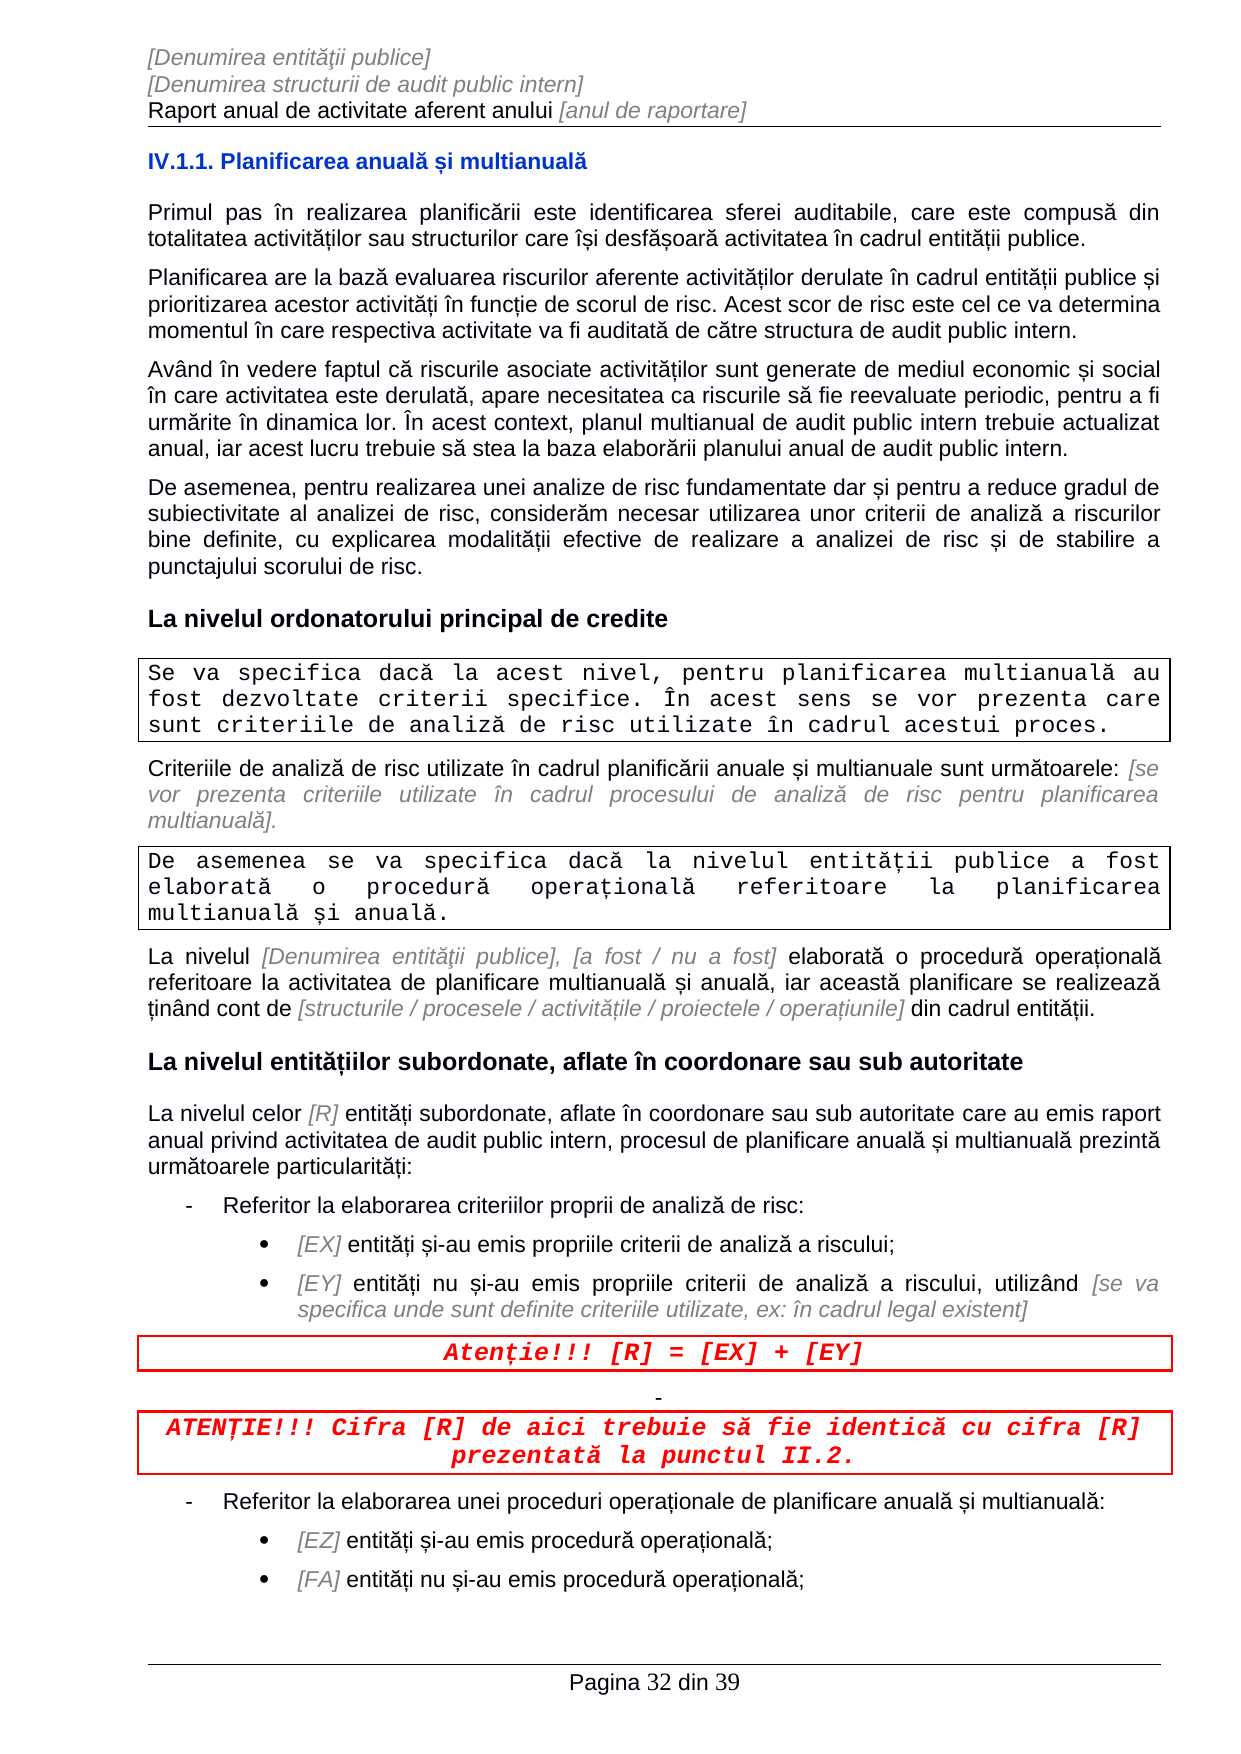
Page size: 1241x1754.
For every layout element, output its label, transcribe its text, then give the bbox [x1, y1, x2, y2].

text De asemenea se va specifica dacă la nivelul entității publice a fost elaborată o procedură operațională referitoare la planificarea multianuală și anuală. [139, 847, 1169, 929]
list [EY] entități nu și-au emis propriile criterii de analiză a riscului, utilizând [se va specifica unde sunt definite criteriile utilizate, ex: în cadrul legal existent] [260, 1270, 1161, 1322]
text Având în vedere faptul că riscurile asociate activităților sunt generate de mediul economic și social în care activitatea este derulată, apare necesitatea ca riscurile să fie reevaluate periodic, pentru a fi urmărite în dinamica lor. În acest context, planul multianual de audit public intern trebuie actualizat anual, iar acest lucru trebuie să stea la baza elaborării planului anual de audit public intern. [148, 356, 1161, 461]
text Criteriile de analiză de risc utilizate în cadrul planificării anuale și multianuale sunt următoarele: [se vor prezenta criteriile utilizate în cadrul procesului de analiză de risc pentru planificarea multianuală]. [148, 754, 1161, 833]
text IV.1.1. Planificarea anuală și multianuală [148, 148, 1161, 174]
text Primul pas în realizarea planificării este identificarea sferei auditabile, care este compusă din totalitatea activităților sau structurilor care își desfășoară activitatea în cadrul entității publice. [148, 199, 1161, 252]
list [EX] entități și-au emis propriile criterii de analiză a riscului; [260, 1231, 1161, 1257]
list [EZ] entități și-au emis procedură operațională; [260, 1527, 1161, 1553]
text La nivelul celor [R] entități subordonate, aflate în coordonare sau sub autoritate care au emis raport anual privind activitatea de audit public intern, procesul de planificare anuală și multianuală prezintă următoarele particularități: [148, 1100, 1161, 1179]
list Referitor la elaborarea unei proceduri operaționale de planificare anuală și multianuală: [185, 1488, 1161, 1514]
text Planificarea are la bază evaluarea riscurilor aferente activităților derulate în cadrul entității publice și prioritizarea acestor activități în funcție de scorul de risc. Acest scor de risc este cel ce va determina momentul în care respectiva activitate va fi auditată de către structura de audit public intern. [148, 264, 1161, 343]
text ATENȚIE!!! Cifra [R] de aici trebuie să fie identică cu cifra [R] prezentată la punctul II.2. [139, 1413, 1171, 1473]
text La nivelul ordonatorului principal de credite [148, 604, 1161, 633]
text La nivelul [Denumirea entităţii publice], [a fost / nu a fost] elaborată o procedură operațională referitoare la activitatea de planificare multianuală și anuală, iar această planificare se realizează ținând cont de [structurile / procesele / activitățile / proiectele / operațiunile] din cadrul entității. [148, 943, 1161, 1022]
text Se va specifica dacă la acest nivel, pentru planificarea multianuală au fost dezvoltate criterii specifice. În acest sens se vor prezenta care sunt criteriile de analiză de risc utilizate în cadrul acestui proces. [139, 659, 1169, 741]
text De asemenea, pentru realizarea unei analize de risc fundamentate dar și pentru a reduce gradul de subiectivitate al analizei de risc, considerăm necesar utilizarea unor criterii de analiză a riscurilor bine definite, cu explicarea modalității efective de realizare a analizei de risc și de stabilire a punctajului scorului de risc. [148, 474, 1161, 579]
text La nivelul entitățiilor subordonate, aflate în coordonare sau sub autoritate [148, 1047, 1161, 1075]
list [FA] entități nu și-au emis procedură operațională; [260, 1566, 1161, 1592]
text Atenție!!! [R] = [EX] + [EY] [139, 1337, 1171, 1369]
list Referitor la elaborarea criteriilor proprii de analiză de risc: [185, 1192, 1161, 1218]
